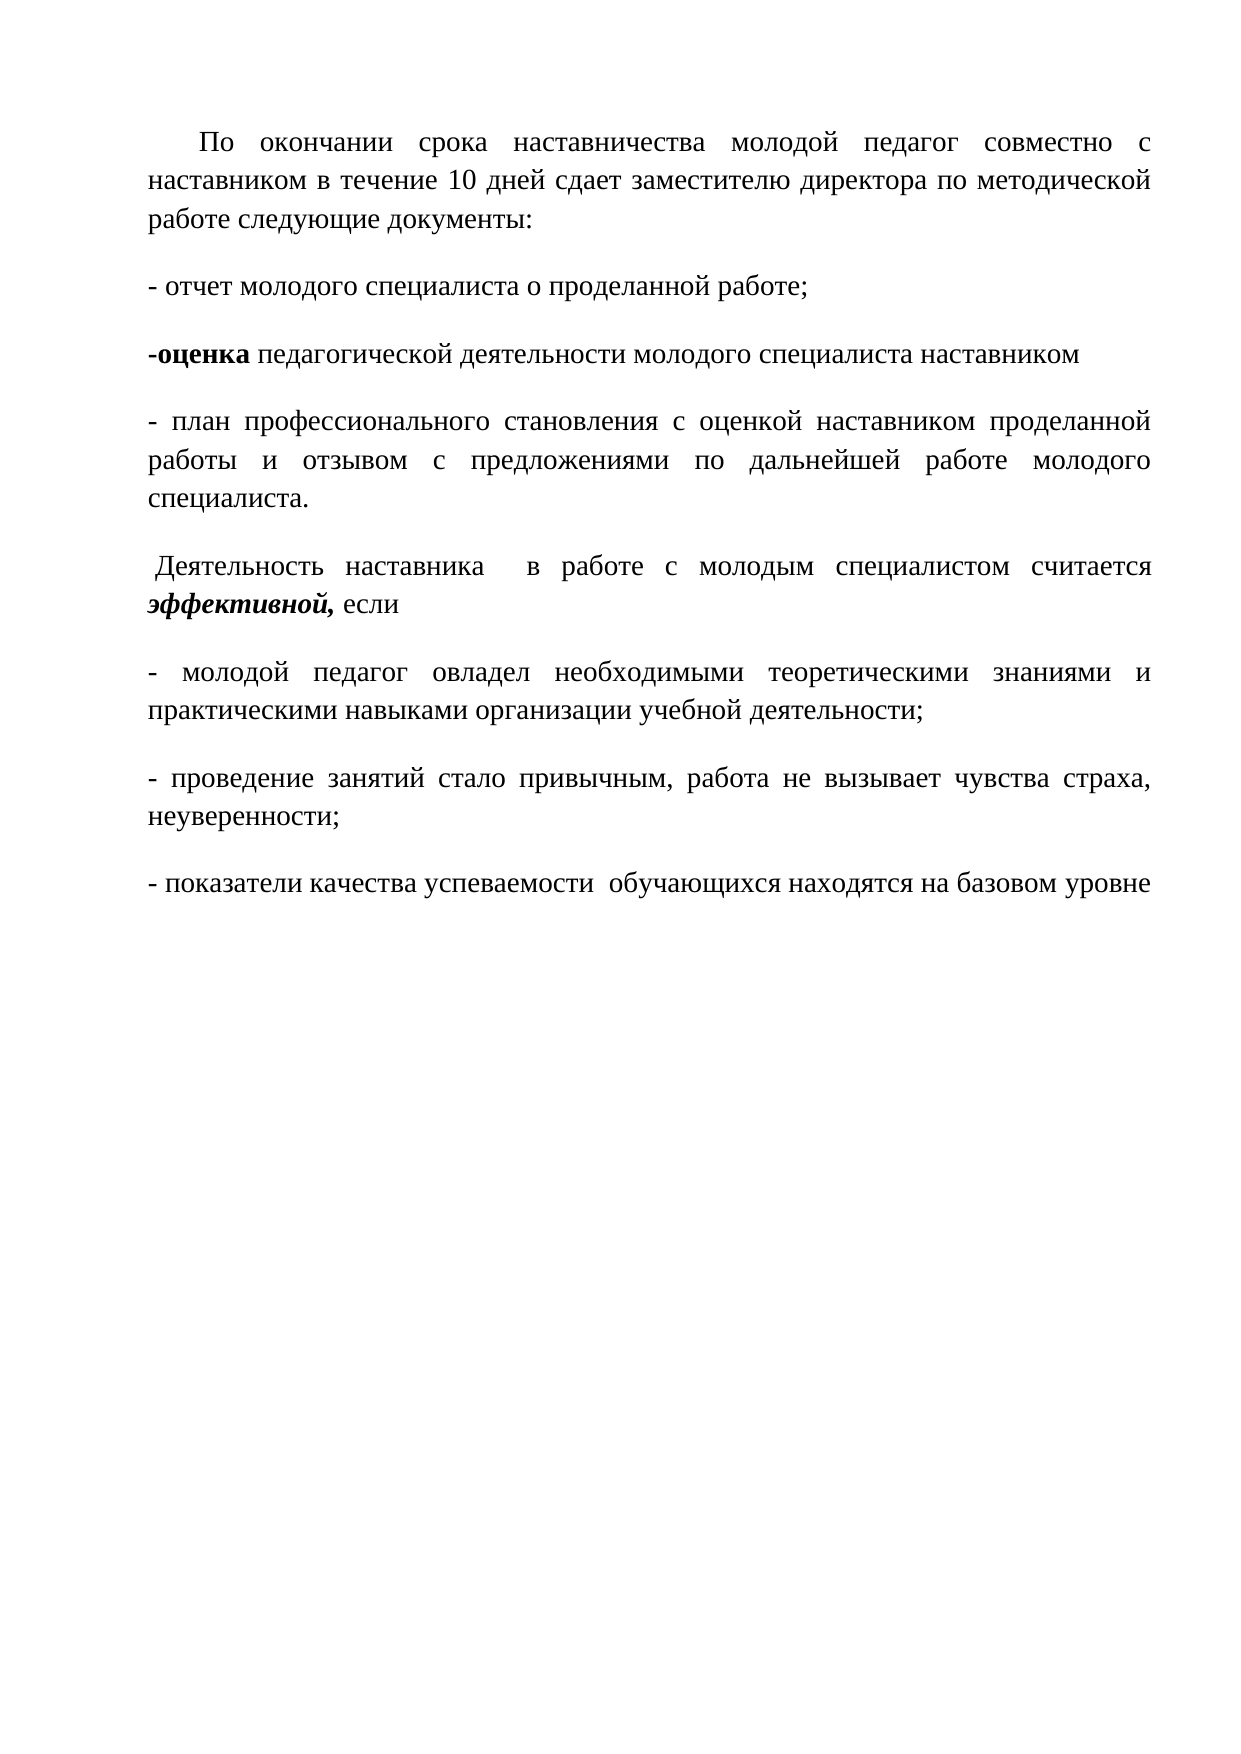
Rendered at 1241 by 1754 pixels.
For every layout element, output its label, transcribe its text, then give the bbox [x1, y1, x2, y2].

list отчет молодого специалиста о проделанной работе; [148, 268, 1176, 302]
list показатели качества успеваемости обучающихся находятся на базовом уровне [148, 865, 1176, 899]
text По окончании срока наставничества молодой педагог совместно с наставником в течение 10 дней сдает заместителю директора по методической работе следующие документы: [148, 124, 1152, 234]
text Деятельность наставника в работе с молодым специалистом считается [155, 548, 1176, 582]
list молодой педагог овладел необходимыми теоретическими знаниями и практическими навыками организации учебной деятельности; [148, 654, 1152, 726]
text -оценка педагогической деятельности молодого специалиста наставником [148, 336, 1176, 370]
text эффективной, если [148, 587, 1176, 620]
list план профессионального становления с оценкой наставником проделанной работы и отзывом с предложениями по дальнейшей работе молодого специалиста. [148, 403, 1152, 514]
list проведение занятий стало привычным, работа не вызывает чувства страха, неуверенности; [148, 760, 1152, 831]
